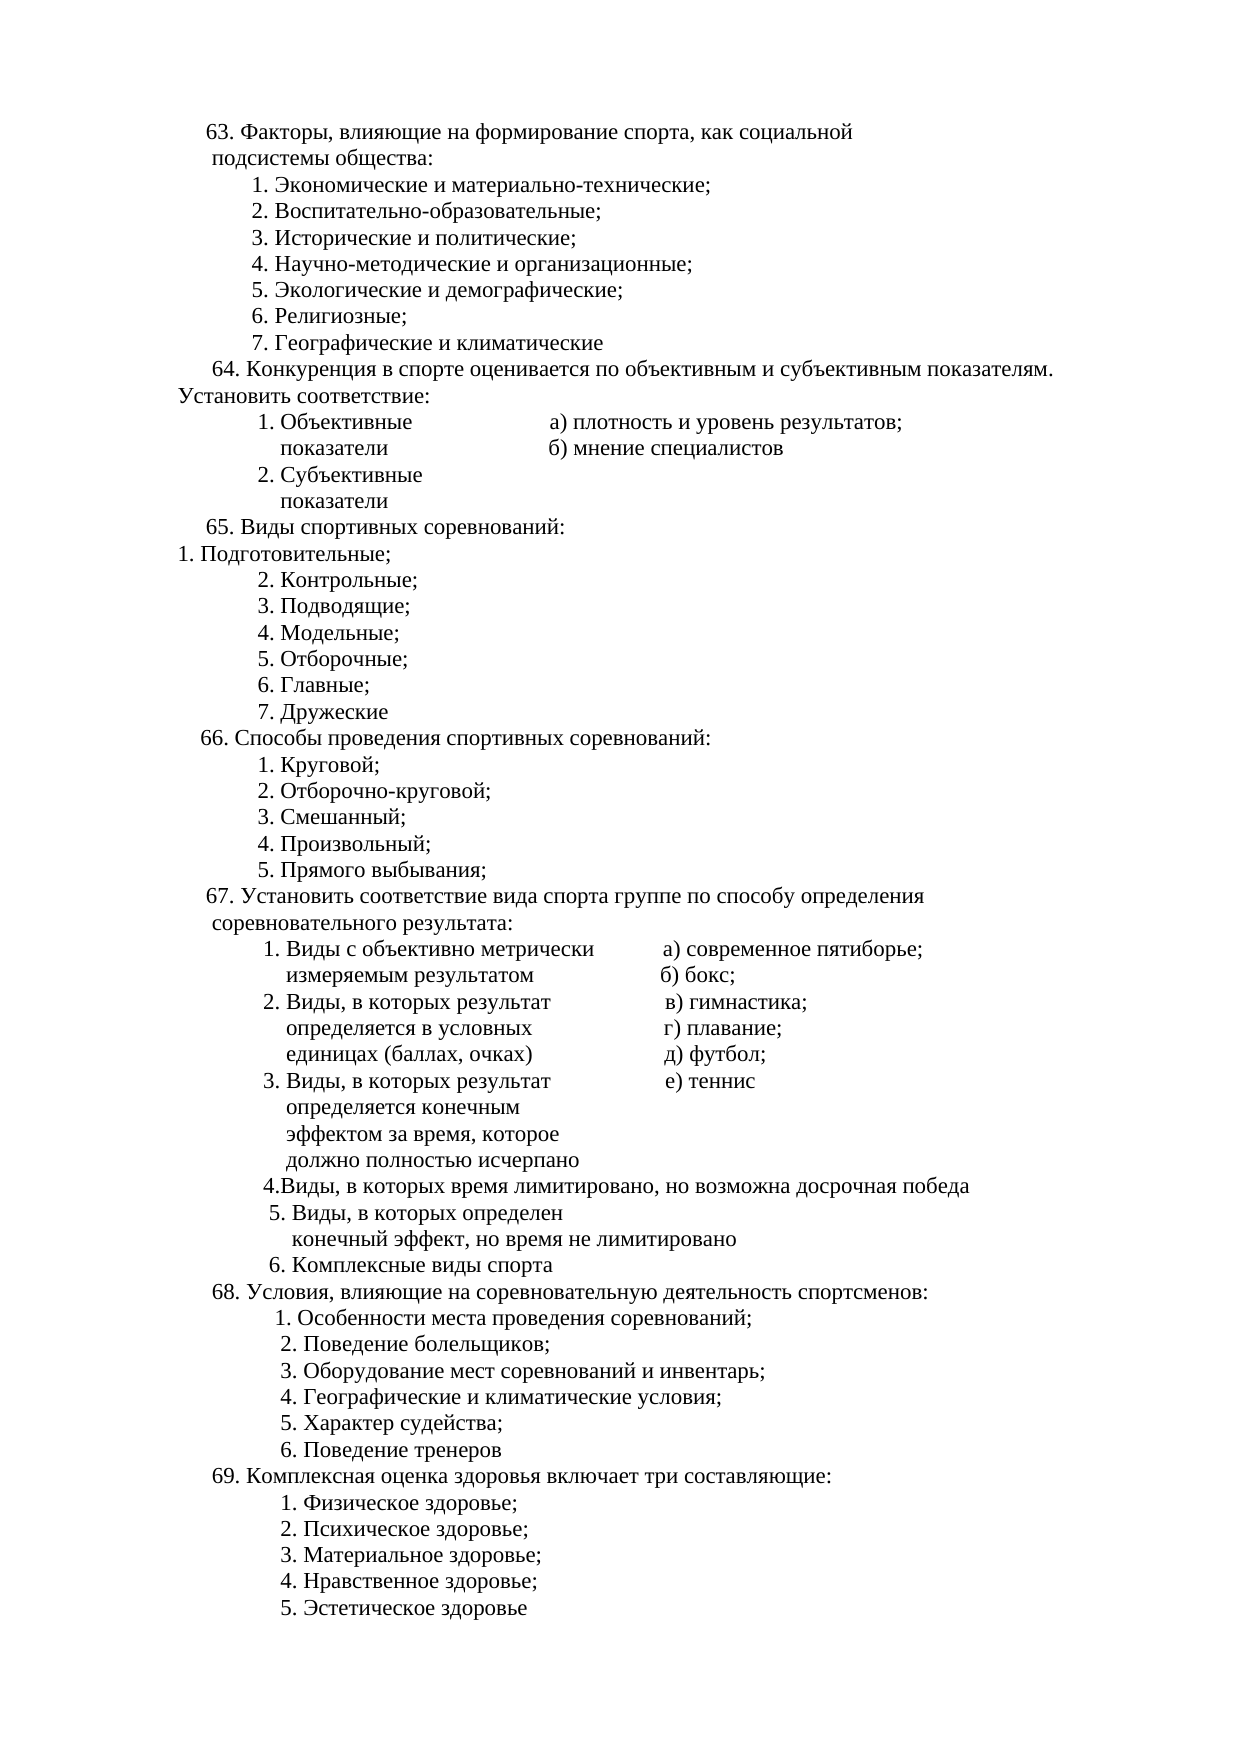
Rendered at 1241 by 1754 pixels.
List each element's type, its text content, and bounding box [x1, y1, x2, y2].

text 67. Установить соответствие вида спорта группе по способу определения [177, 882, 1152, 909]
text 4. Модельные; [177, 619, 1152, 645]
text 1. Круговой; [177, 751, 1152, 777]
text 3. Оборудование мест соревнований и инвентарь; [177, 1357, 1152, 1383]
text 7. Дружеские [177, 698, 1152, 724]
text 6. Комплексные виды спорта [177, 1251, 1152, 1278]
text должно полностью исчерпано [177, 1146, 1152, 1172]
text 6. Главные; [177, 672, 1152, 698]
text 5. Экологические и демографические; [177, 276, 1152, 303]
text 64. Конкуренция в спорте оценивается по объективным и субъективным показателям. Установить соответствие: [177, 355, 1152, 408]
text 1. Физическое здоровье; [177, 1488, 1152, 1515]
text определяется конечным [177, 1093, 1152, 1119]
text 2. Психическое здоровье; [177, 1515, 1152, 1541]
text показатели [177, 487, 1152, 513]
text 65. Виды спортивных соревнований: [177, 513, 1152, 540]
text 4. Произвольный; [177, 830, 1152, 856]
text 6. Религиозные; [177, 303, 1152, 329]
text 2. Отборочно-круговой; [177, 777, 1152, 803]
text 3. Материальное здоровье; [177, 1541, 1152, 1568]
text соревновательного результата: [177, 909, 1152, 935]
text конечный эффект, но время не лимитировано [177, 1225, 1152, 1251]
text 5. Виды, в которых определен [177, 1199, 1152, 1225]
text 3. Подводящие; [177, 592, 1152, 619]
text 68. Условия, влияющие на соревновательную деятельность спортсменов: [177, 1278, 1152, 1304]
text 1. Подготовительные; [177, 540, 1152, 566]
text эффектом за время, которое [177, 1119, 1152, 1146]
text 1. Объективные а) плотность и уровень результатов; [177, 408, 1152, 434]
text подсистемы общества: [177, 144, 1152, 171]
text единицах (баллах, очках) д) футбол; [177, 1041, 1152, 1067]
text 3. Исторические и политические; [177, 223, 1152, 250]
text 69. Комплексная оценка здоровья включает три составляющие: [177, 1462, 1152, 1488]
text 4. Научно-методические и организационные; [177, 250, 1152, 276]
text 4. Географические и климатические условия; [177, 1383, 1152, 1409]
text 6. Поведение тренеров [177, 1436, 1152, 1462]
text 3. Смешанный; [177, 803, 1152, 830]
text 3. Виды, в которых результат е) теннис [177, 1067, 1152, 1093]
text 2. Субъективные [177, 461, 1152, 487]
text 66. Способы проведения спортивных соревнований: [177, 724, 1152, 751]
text 63. Факторы, влияющие на формирование спорта, как социальной [177, 118, 1152, 144]
text показатели б) мнение специалистов [177, 434, 1152, 461]
text 2. Поведение болельщиков; [177, 1330, 1152, 1357]
text 2. Воспитательно-образовательные; [177, 197, 1152, 223]
text 1. Экономические и материально-технические; [177, 171, 1152, 197]
text 4. Нравственное здоровье; [177, 1568, 1152, 1594]
text 2. Контрольные; [177, 566, 1152, 592]
text измеряемым результатом б) бокс; [177, 961, 1152, 988]
text 7. Географические и климатические [177, 329, 1152, 355]
text 4.Виды, в которых время лимитировано, но возможна досрочная победа [177, 1172, 1152, 1199]
text 1. Особенности места проведения соревнований; [177, 1304, 1152, 1330]
text определяется в условных г) плавание; [177, 1014, 1152, 1041]
text 5. Отборочные; [177, 645, 1152, 672]
text 5. Эстетическое здоровье [177, 1594, 1152, 1620]
text 2. Виды, в которых результат в) гимнастика; [177, 988, 1152, 1014]
text 5. Прямого выбывания; [177, 856, 1152, 882]
text 1. Виды с объективно метрически а) современное пятиборье; [177, 935, 1152, 961]
text 5. Характер судейства; [177, 1409, 1152, 1436]
